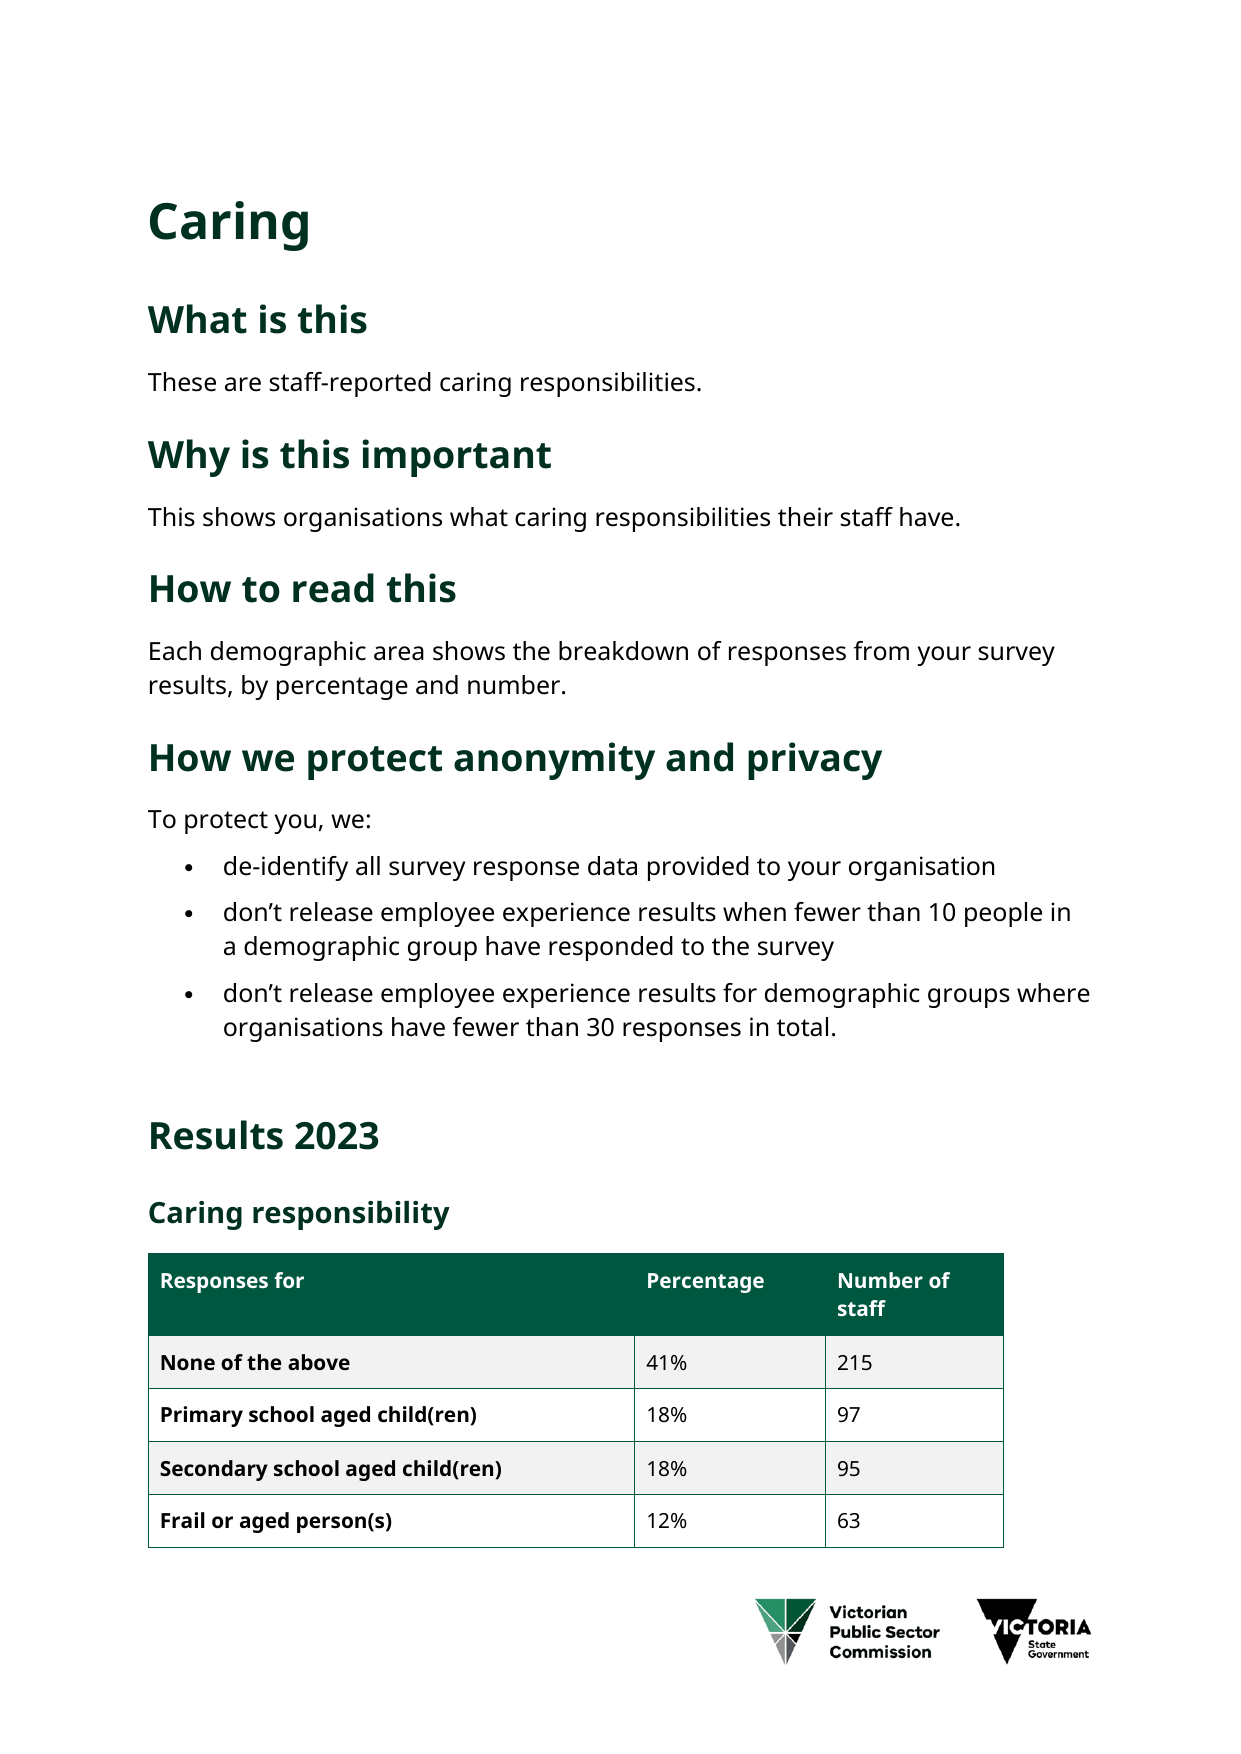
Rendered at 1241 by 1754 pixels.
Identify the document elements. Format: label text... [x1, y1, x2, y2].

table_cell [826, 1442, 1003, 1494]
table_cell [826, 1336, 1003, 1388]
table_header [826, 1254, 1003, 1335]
text These are staff-reported caring responsibilities. [148, 365, 1092, 399]
subtitle How to read this [148, 562, 1092, 613]
list don’t release employee experience results for demographic groups where organisations have fewer than 30 responses in total. [185, 975, 1092, 1043]
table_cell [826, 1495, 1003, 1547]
text Each demographic area shows the breakdown of responses from your survey results, by percentage and number. [148, 633, 1092, 702]
picture [754, 1598, 1093, 1666]
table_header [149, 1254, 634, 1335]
subtitle Caring [148, 186, 1092, 254]
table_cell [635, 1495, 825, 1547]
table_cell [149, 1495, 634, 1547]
text This shows organisations what caring responsibilities their staff have. [148, 499, 1092, 533]
list don’t release employee experience results when fewer than 10 people in a demographic group have responded to the survey [185, 895, 1092, 963]
text To protect you, we: [148, 802, 1092, 836]
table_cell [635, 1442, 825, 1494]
subtitle Results 2023 [148, 1109, 1092, 1160]
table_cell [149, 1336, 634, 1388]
subtitle What is this [148, 294, 1092, 345]
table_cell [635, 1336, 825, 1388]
subtitle How we protect anonymity and privacy [148, 731, 1092, 782]
list de-identify all survey response data provided to your organisation [185, 848, 1092, 882]
subtitle Why is this important [148, 428, 1092, 479]
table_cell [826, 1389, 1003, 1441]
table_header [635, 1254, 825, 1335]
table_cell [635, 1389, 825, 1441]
subtitle Caring responsibility [148, 1193, 1092, 1232]
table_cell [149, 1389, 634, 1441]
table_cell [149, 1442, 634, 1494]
